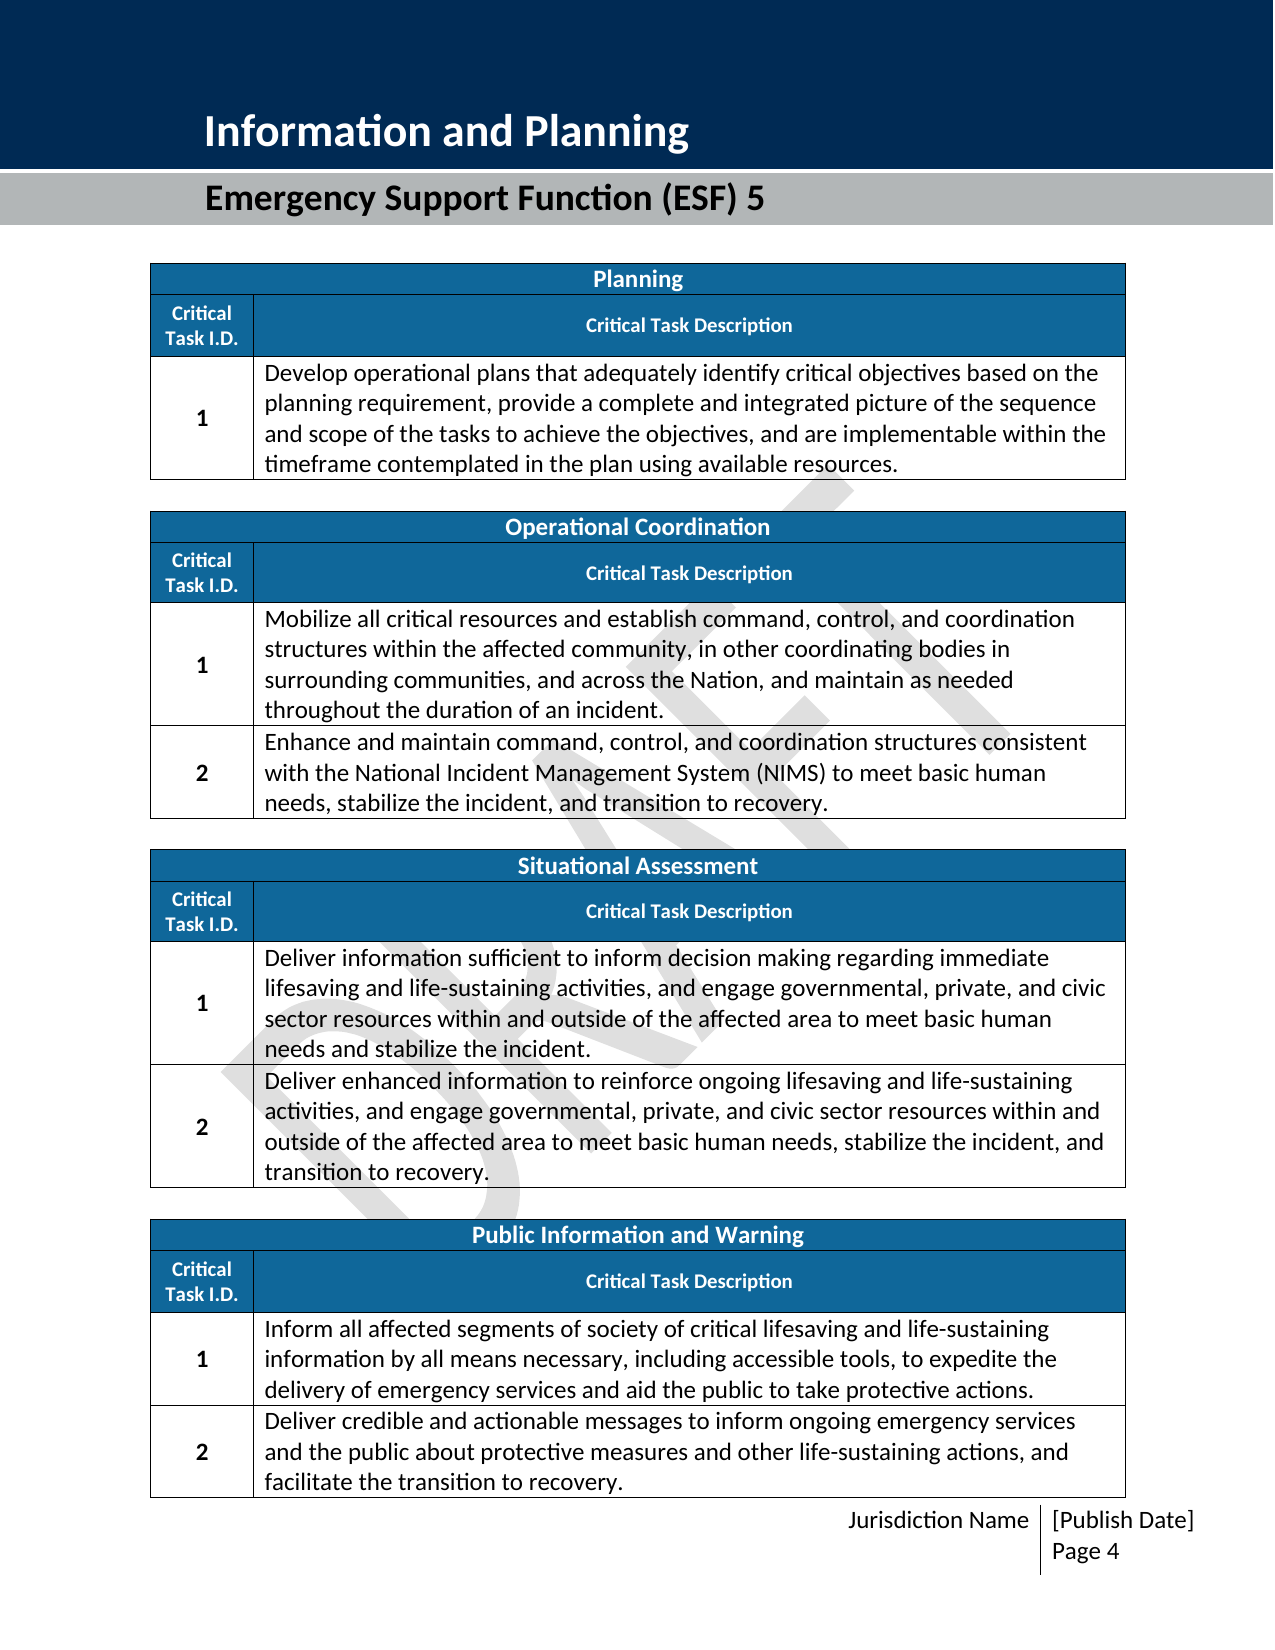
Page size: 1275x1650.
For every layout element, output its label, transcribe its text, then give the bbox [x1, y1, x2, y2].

table_cell Critical Task Description [254, 543, 1125, 602]
table_header Planning [151, 264, 1125, 294]
table_cell 1 [151, 942, 253, 1064]
table_cell Critical Task Description [254, 295, 1125, 356]
table_cell Critical Task I.D. [151, 543, 253, 602]
table_cell Critical Task Description [254, 882, 1125, 941]
table_cell Develop operational plans that adequately identify critical objectives based on the planning requirement, provide a complete and integrated picture of the sequence and scope of the tasks to achieve the objectives, and are implementable within the timeframe contemplated in the plan using available resources. [254, 357, 1125, 479]
table_header Situational Assessment [151, 850, 1125, 881]
table_cell Deliver enhanced information to reinforce ongoing lifesaving and life-sustaining activities, and engage governmental, private, and civic sector resources within and outside of the affected area to meet basic human needs, stabilize the incident, and transition to recovery. [254, 1065, 1125, 1187]
table_header Public Information and Warning [151, 1220, 1125, 1250]
table_cell Critical Task I.D. [151, 295, 253, 356]
table_cell 2 [151, 726, 253, 818]
table_cell 1 [151, 603, 253, 725]
table_cell Deliver information sufficient to inform decision making regarding immediate lifesaving and life-sustaining activities, and engage governmental, private, and civic sector resources within and outside of the affected area to meet basic human needs and stabilize the incident. [254, 942, 1125, 1064]
table_cell Inform all affected segments of society of critical lifesaving and life-sustaining information by all means necessary, including accessible tools, to expedite the delivery of emergency services and aid the public to take protective actions. [254, 1313, 1125, 1404]
table_cell Critical Task I.D. [151, 1251, 253, 1312]
table_cell 1 [151, 1313, 253, 1404]
table_cell Deliver credible and actionable messages to inform ongoing emergency services and the public about protective measures and other life-sustaining actions, and facilitate the transition to recovery. [254, 1406, 1125, 1497]
table_cell 1 [151, 357, 253, 479]
table_cell Enhance and maintain command, control, and coordination structures consistent with the National Incident Management System (NIMS) to meet basic human needs, stabilize the incident, and transition to recovery. [254, 726, 1125, 818]
table_cell 2 [151, 1065, 253, 1187]
table_cell Mobilize all critical resources and establish command, control, and coordination structures within the affected community, in other coordinating bodies in surrounding communities, and across the Nation, and maintain as needed throughout the duration of an incident. [254, 603, 1125, 725]
table_cell Critical Task Description [254, 1251, 1125, 1312]
table_cell Critical Task I.D. [151, 882, 253, 941]
table_cell 2 [151, 1406, 253, 1497]
table_header Operational Coordination [151, 512, 1125, 542]
